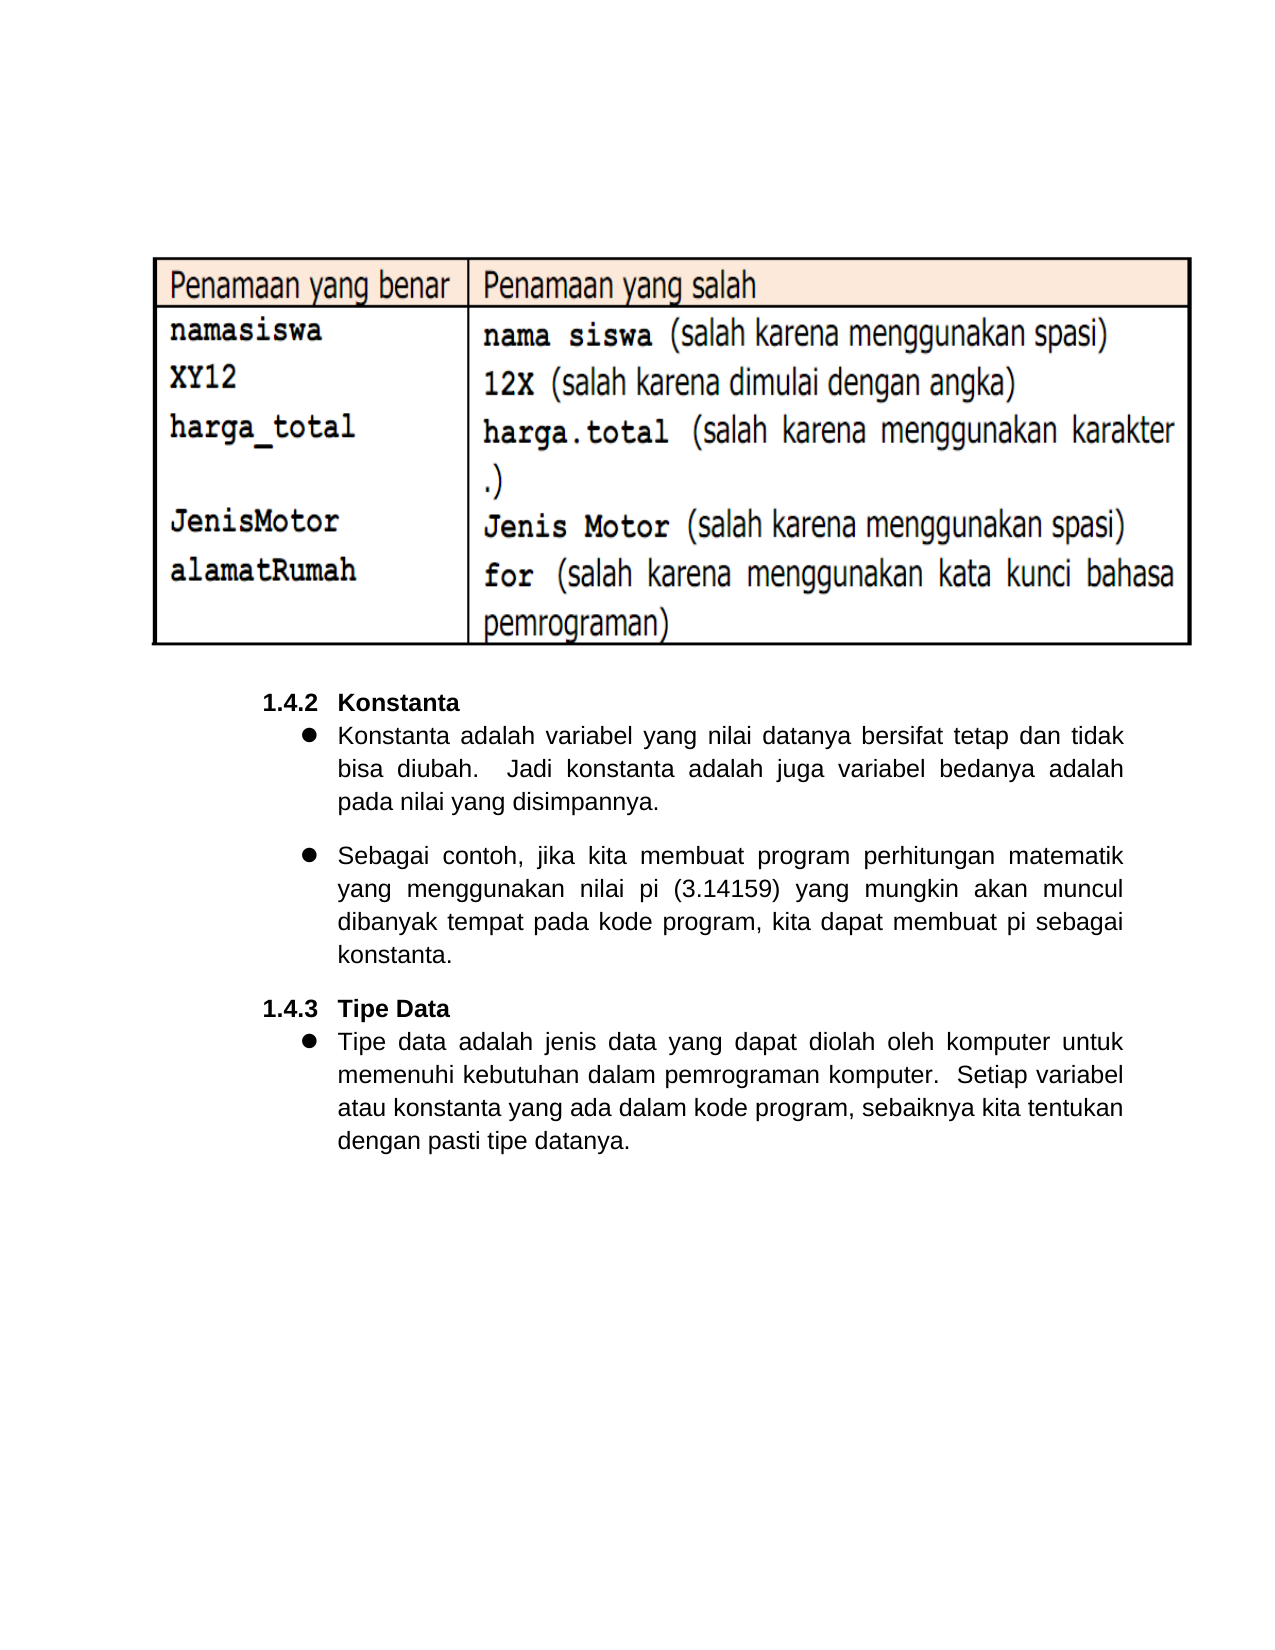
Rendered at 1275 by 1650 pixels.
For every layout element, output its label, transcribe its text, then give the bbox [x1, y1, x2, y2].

list Tipe data adalah jenis data yang dapat diolah oleh komputer untuk memenuhi kebutuhan dalam pemrograman komputer. Setiap variabel atau konstanta yang ada dalam kode program, sebaiknya kita tentukan dengan pasti tipe datanya. [300, 1027, 1125, 1154]
subtitle Konstanta [262, 688, 1125, 716]
list Sebagai contoh, jika kita membuat program perhitungan matematik yang menggunakan nilai pi (3.14159) yang mungkin akan muncul dibanyak tempat pada kode program, kita dapat membuat pi sebagai konstanta. [300, 841, 1125, 968]
picture [142, 248, 1197, 658]
list Konstanta adalah variabel yang nilai datanya bersifat tetap dan tidak bisa diubah. Jadi konstanta adalah juga variabel bedanya adalah pada nilai yang disimpannya. [300, 721, 1125, 816]
subtitle Tipe Data [262, 994, 1125, 1022]
